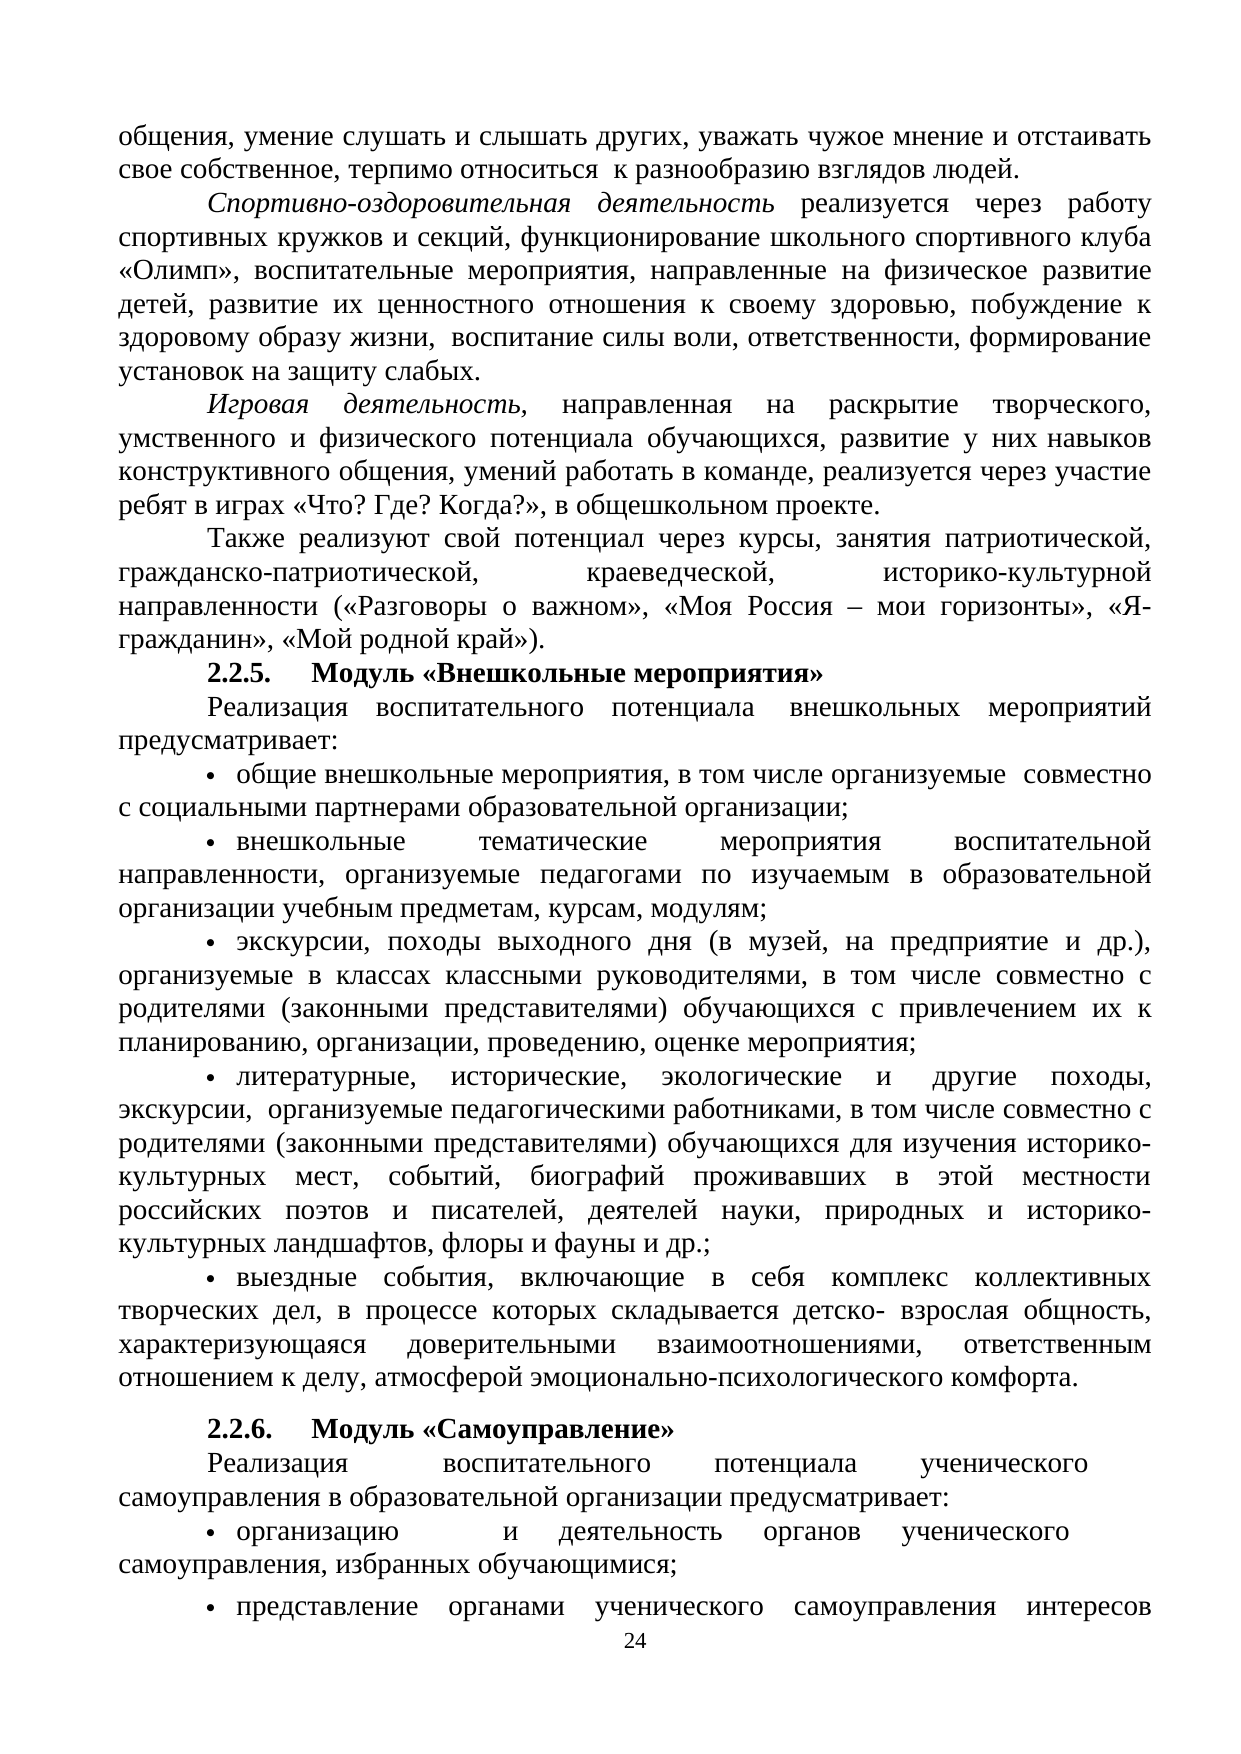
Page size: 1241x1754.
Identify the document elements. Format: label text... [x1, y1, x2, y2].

list экскурсии, походы выходного дня (в музей, на предприятие и др.), организуемые в классах классными руководителями, в том числе совместно с родителями (законными представителями) обучающихся с привлечением их к планированию, организации, проведению, оценке мероприятия; [118, 923, 1152, 1058]
list организацию и деятельность органов ученического самоуправления, избранных обучающимися; [118, 1513, 1152, 1580]
text Также реализуют свой потенциал через курсы, занятия патриотической, гражданско-патриотической, краеведческой, историко-культурной направленности («Разговоры о важном», «Моя Россия – мои горизонты», «Я-гражданин», «Мой родной край»). [118, 521, 1152, 655]
list выездные события, включающие в себя комплекс коллективных творческих дел, в процессе которых складывается детско- взрослая общность, характеризующаяся доверительными взаимоотношениями, ответственным отношением к делу, атмосферой эмоционально-психологического комфорта. [118, 1259, 1152, 1393]
list внешкольные тематические мероприятия воспитательной направленности, организуемые педагогами по изучаемым в образовательной организации учебным предметам, курсам, модулям; [118, 823, 1152, 923]
list литературные, исторические, экологические и другие походы, экскурсии, организуемые педагогическими работниками, в том числе совместно с родителями (законными представителями) обучающихся для изучения историко- культурных мест, событий, биографий проживавших в этой местности российских поэтов и писателей, деятелей науки, природных и историко- культурных ландшафтов, флоры и фауны и др.; [118, 1058, 1152, 1259]
text Игровая деятельность, направленная на раскрытие творческого, умственного и физического потенциала обучающихся, развитие у них навыков конструктивного общения, умений работать в команде, реализуется через участие ребят в играх «Что? Где? Когда?», в общешкольном проекте. [118, 386, 1152, 521]
subtitle Модуль «Самоуправление» [118, 1412, 1152, 1446]
subtitle Модуль «Внешкольные мероприятия» [118, 655, 1152, 689]
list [118, 1588, 1152, 1621]
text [118, 118, 1152, 185]
text Реализация воспитательного потенциала ученического самоуправления в образовательной организации предусматривает: [118, 1446, 1152, 1513]
list общие внешкольные мероприятия, в том числе организуемые совместно с социальными партнерами образовательной организации; [118, 756, 1152, 823]
text Спортивно-оздоровительная деятельность реализуется через работу спортивных кружков и секций, функционирование школьного спортивного клуба «Олимп», воспитательные мероприятия, направленные на физическое развитие детей, развитие их ценностного отношения к своему здоровью, побуждение к здоровому образу жизни, воспитание силы воли, ответственности, формирование установок на защиту слабых. [118, 185, 1152, 386]
text Реализация воспитательного потенциала внешкольных мероприятий предусматривает: [118, 689, 1152, 756]
